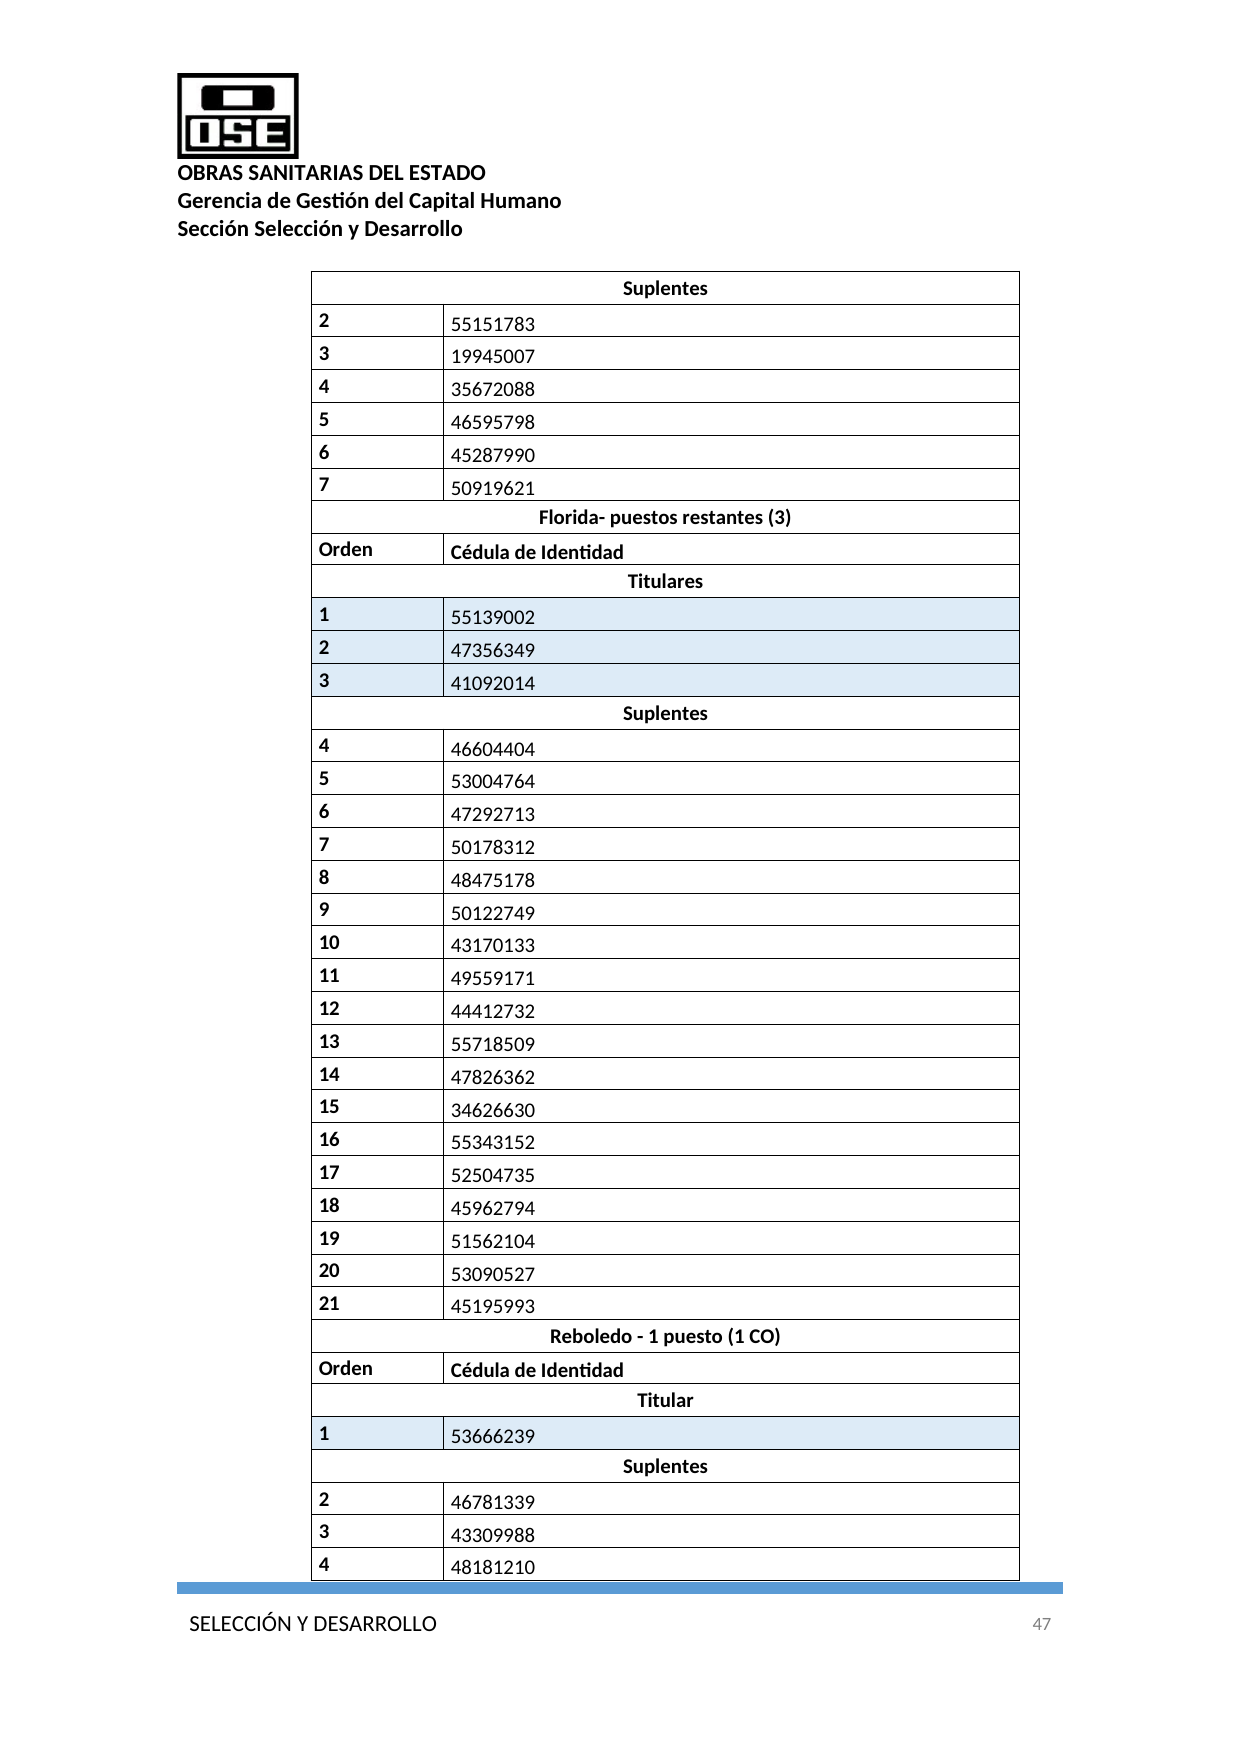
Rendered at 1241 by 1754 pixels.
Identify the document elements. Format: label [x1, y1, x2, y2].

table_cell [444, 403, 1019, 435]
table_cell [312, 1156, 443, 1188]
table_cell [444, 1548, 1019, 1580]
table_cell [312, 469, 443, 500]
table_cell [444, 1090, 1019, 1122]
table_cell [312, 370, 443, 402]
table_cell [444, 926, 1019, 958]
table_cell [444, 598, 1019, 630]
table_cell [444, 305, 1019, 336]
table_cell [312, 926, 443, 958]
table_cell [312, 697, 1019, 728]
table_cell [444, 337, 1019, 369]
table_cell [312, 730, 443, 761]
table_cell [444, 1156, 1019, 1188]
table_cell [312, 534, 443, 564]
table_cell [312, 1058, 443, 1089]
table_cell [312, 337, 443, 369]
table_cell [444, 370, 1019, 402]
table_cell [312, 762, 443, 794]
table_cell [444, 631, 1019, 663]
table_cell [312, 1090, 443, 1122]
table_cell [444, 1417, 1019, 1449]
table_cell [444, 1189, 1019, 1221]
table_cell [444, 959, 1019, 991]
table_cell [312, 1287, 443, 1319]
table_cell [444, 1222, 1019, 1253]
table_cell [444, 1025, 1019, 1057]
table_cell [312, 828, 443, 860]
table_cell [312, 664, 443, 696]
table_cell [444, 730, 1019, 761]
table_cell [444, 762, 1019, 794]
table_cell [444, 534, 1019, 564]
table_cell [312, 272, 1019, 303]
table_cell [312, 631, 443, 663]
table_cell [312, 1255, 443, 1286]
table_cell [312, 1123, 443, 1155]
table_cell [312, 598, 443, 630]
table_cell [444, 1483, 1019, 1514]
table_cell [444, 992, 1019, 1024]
picture [177, 73, 299, 159]
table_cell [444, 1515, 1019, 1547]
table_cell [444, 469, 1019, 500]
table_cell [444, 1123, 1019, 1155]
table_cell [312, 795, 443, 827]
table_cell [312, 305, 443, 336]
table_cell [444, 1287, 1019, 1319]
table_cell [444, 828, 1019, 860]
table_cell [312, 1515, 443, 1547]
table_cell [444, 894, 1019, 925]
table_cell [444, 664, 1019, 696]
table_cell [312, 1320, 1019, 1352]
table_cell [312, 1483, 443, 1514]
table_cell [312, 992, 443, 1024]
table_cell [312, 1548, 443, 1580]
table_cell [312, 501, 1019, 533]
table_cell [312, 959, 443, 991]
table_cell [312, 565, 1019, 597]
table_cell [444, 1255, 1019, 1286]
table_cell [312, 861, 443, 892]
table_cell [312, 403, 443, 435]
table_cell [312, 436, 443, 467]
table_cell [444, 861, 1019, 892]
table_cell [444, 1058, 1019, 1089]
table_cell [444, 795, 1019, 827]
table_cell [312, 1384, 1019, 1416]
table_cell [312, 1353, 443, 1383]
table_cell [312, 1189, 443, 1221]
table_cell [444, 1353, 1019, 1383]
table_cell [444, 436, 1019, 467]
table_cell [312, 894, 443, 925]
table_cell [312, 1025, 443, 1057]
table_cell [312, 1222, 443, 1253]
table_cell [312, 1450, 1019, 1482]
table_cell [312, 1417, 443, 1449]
